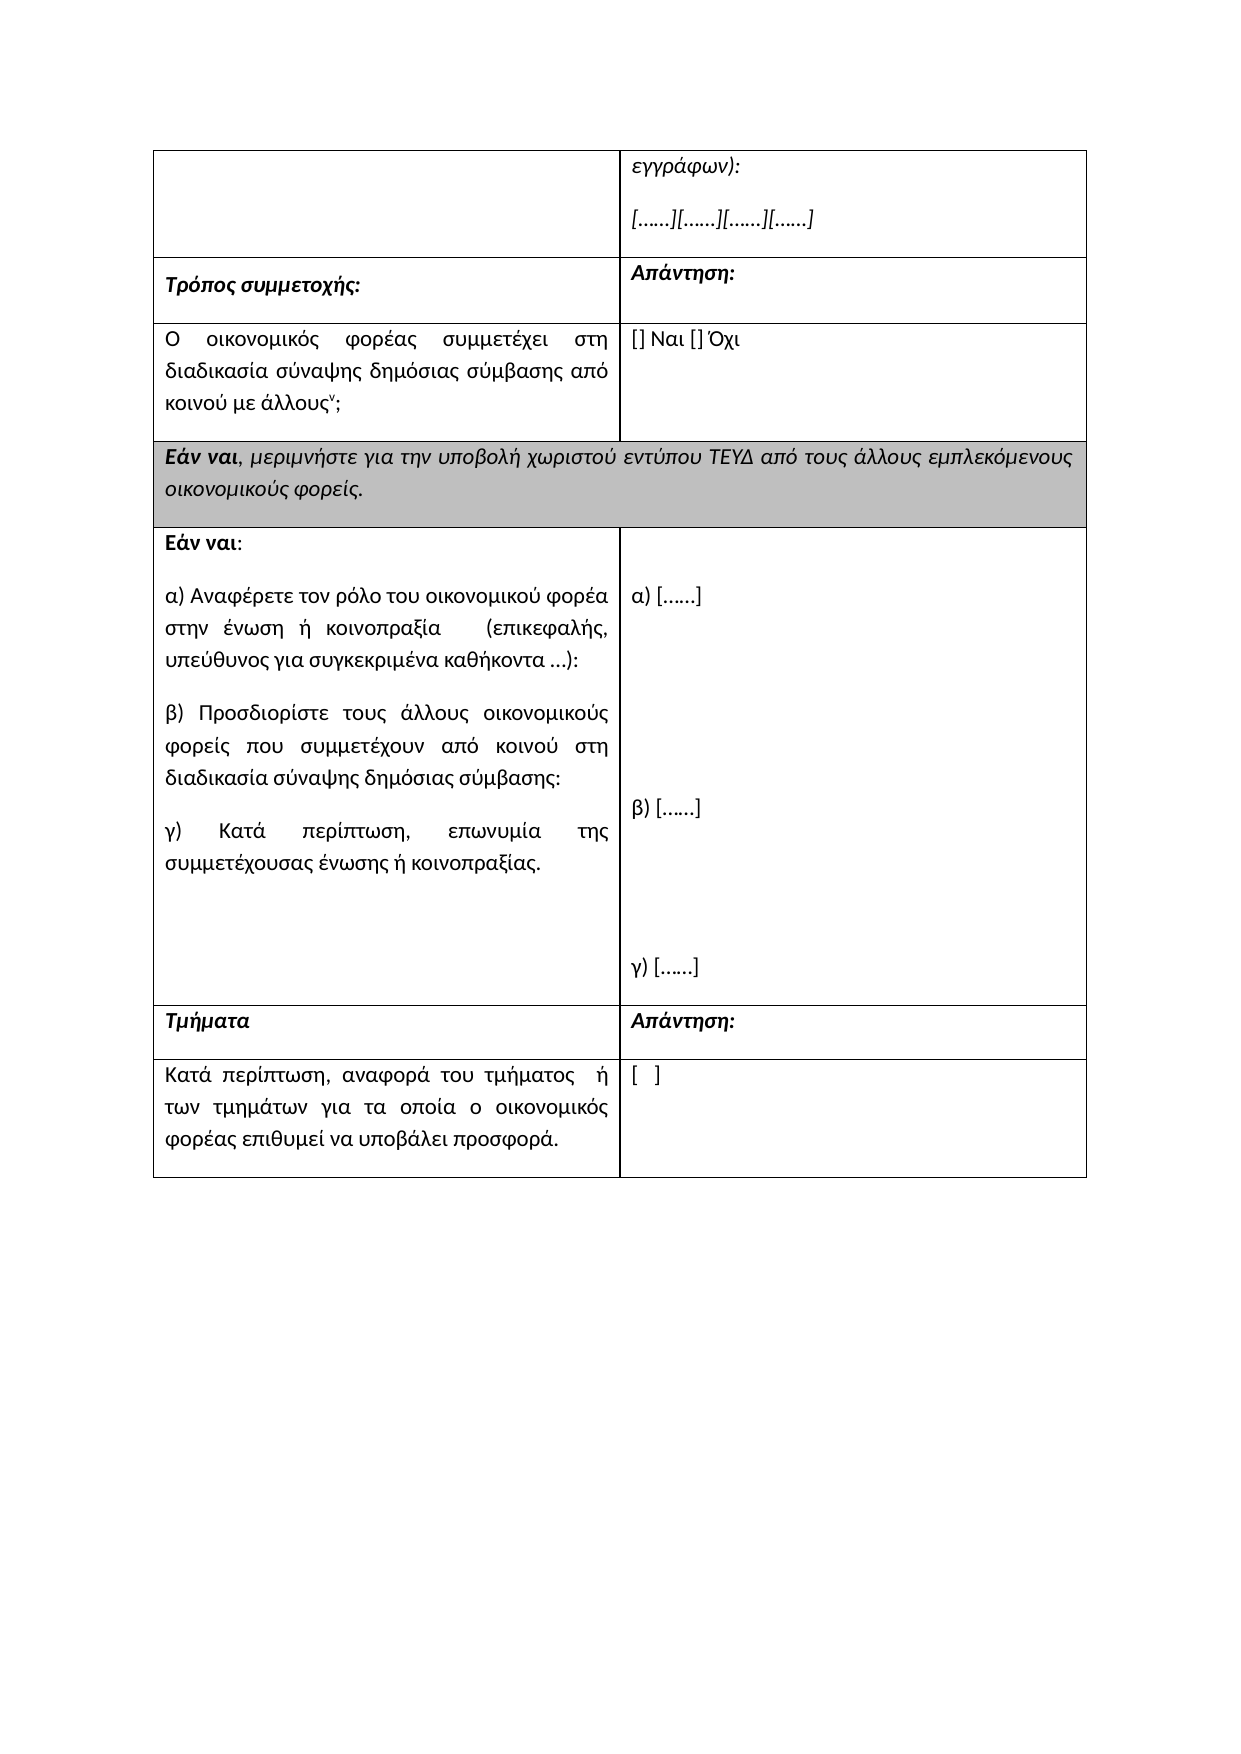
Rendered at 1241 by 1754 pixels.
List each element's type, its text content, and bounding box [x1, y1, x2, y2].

table_cell Ο οικονομικός φορέας συμμετέχει στη διαδικασία σύναψης δημόσιας σύμβασης από κοινού με άλλους; [154, 324, 619, 441]
table_cell [] Ναι [] Όχι [621, 324, 1086, 441]
table_cell Εάν ναι: α) Αναφέρετε τον ρόλο του οικονομικού φορέα στην ένωση ή κοινοπραξία (επικεφαλής, υπεύθυνος για συγκεκριμένα καθήκοντα …): β) Προσδιορίστε τους άλλους οικονομικούς φορείς που συμμετέχουν από κοινού στη διαδικασία σύναψης δημόσιας σύμβασης: γ) Κατά περίπτωση, επωνυμία της συμμετέχουσας ένωσης ή κοινοπραξίας. [154, 528, 619, 1005]
table_cell α) [……] β) [……] γ) [……] [621, 528, 1086, 1005]
table_cell Τρόπος συμμετοχής: [154, 258, 619, 323]
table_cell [154, 151, 619, 257]
table_cell Εάν ναι, μεριμνήστε για την υποβολή χωριστού εντύπου ΤΕΥΔ από τους άλλους εμπλεκόμενους οικονομικούς φορείς. [154, 442, 1086, 527]
table_cell Κατά περίπτωση, αναφορά του τμήματος ή των τμημάτων για τα οποία ο οικονομικός φορέας επιθυμεί να υποβάλει προσφορά. [154, 1060, 619, 1177]
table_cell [621, 151, 1086, 257]
table_cell Απάντηση: [621, 1006, 1086, 1059]
table_cell Τμήματα [154, 1006, 619, 1059]
table_cell Απάντηση: [621, 258, 1086, 323]
table_cell [ ] [621, 1060, 1086, 1177]
